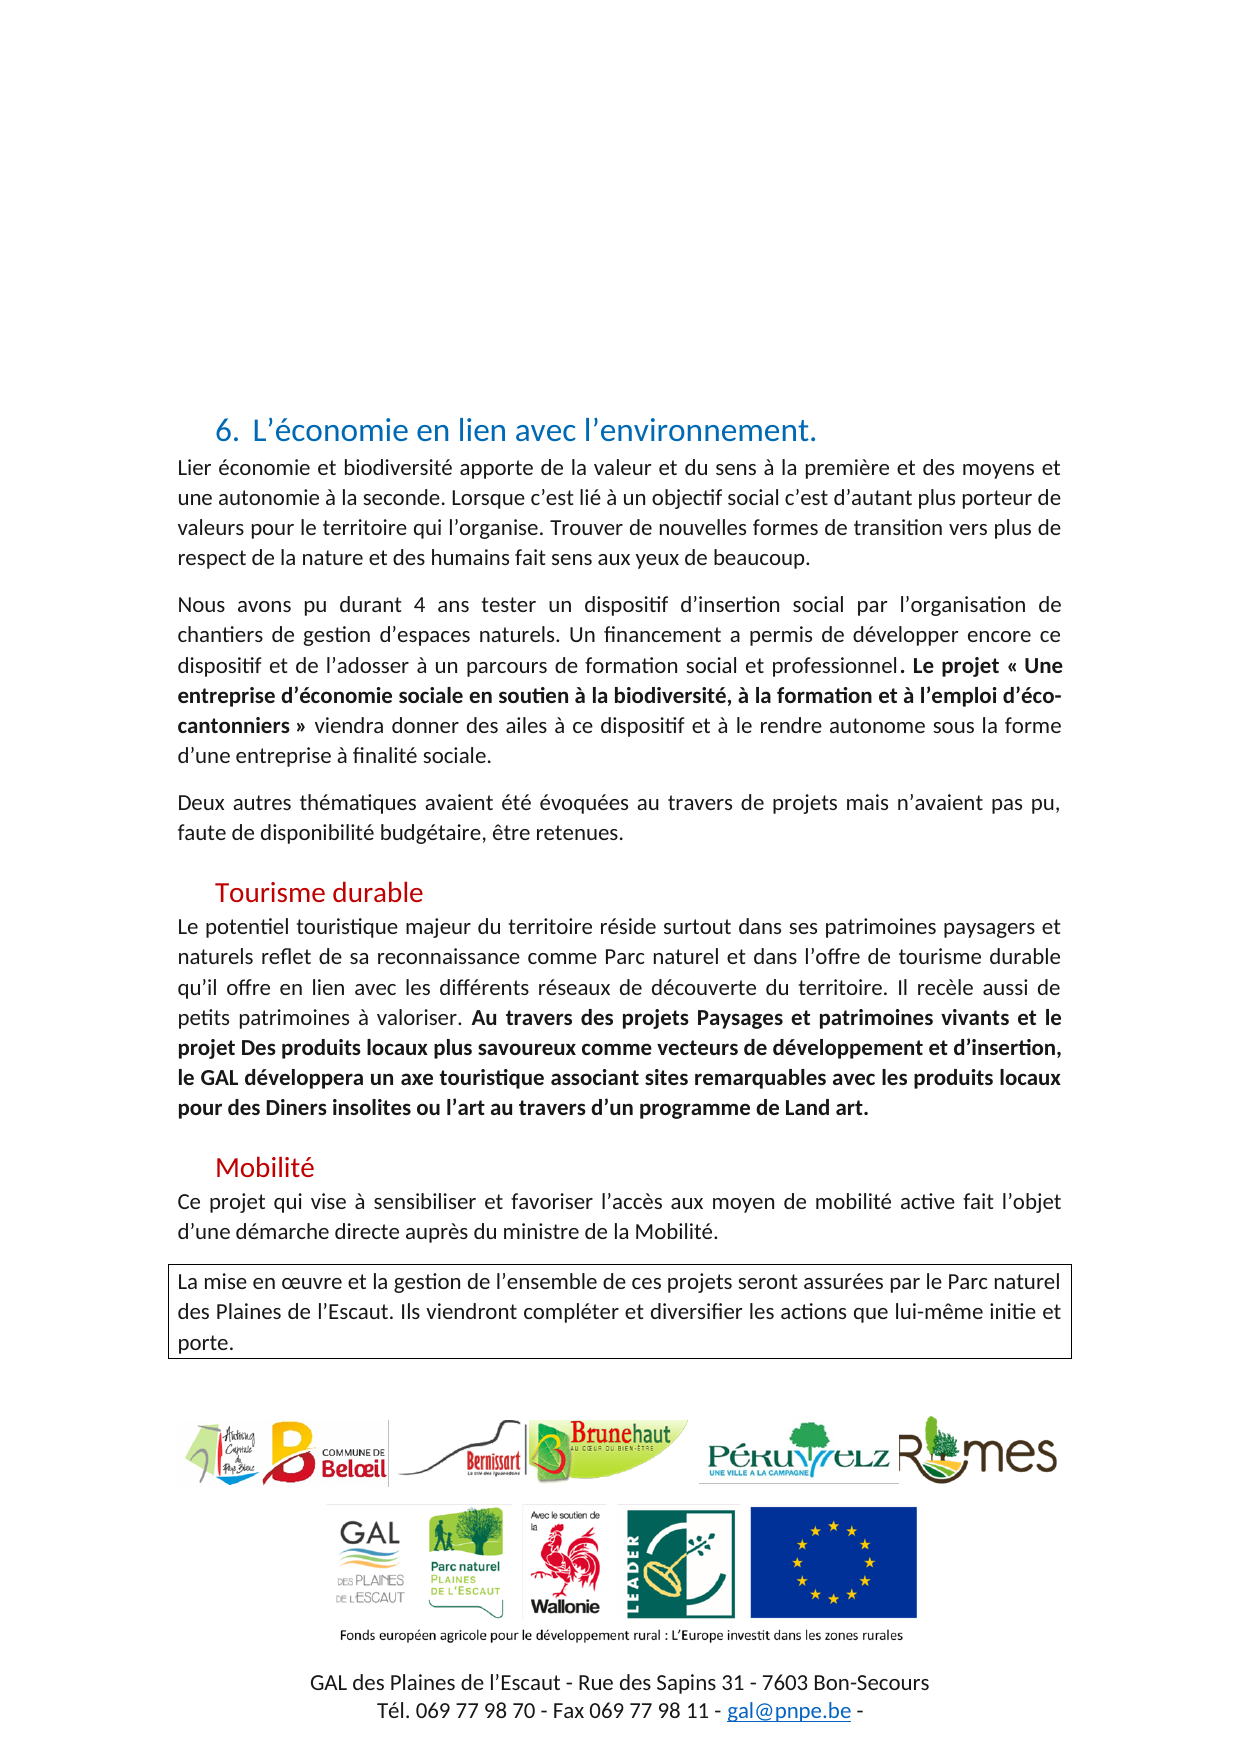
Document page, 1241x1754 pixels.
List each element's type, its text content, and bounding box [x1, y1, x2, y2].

text La mise en œuvre et la gestion de l’ensemble de ces projets seront assurées par le Parc naturel des Plaines de l’Escaut. Ils viendront compléter et diversifier les actions que lui-même initie et porte. [169, 1265, 1071, 1358]
text Ce projet qui vise à sensibiliser et favoriser l’accès aux moyen de mobilité active fait l’objet d’une démarche directe auprès du ministre de la Mobilité. [177, 1187, 1063, 1245]
text Le potentiel touristique majeur du territoire réside surtout dans ses patrimoines paysagers et naturels reflet de sa reconnaissance comme Parc naturel et dans l’offre de tourisme durable qu’il offre en lien avec les différents réseaux de découverte du territoire. Il recèle aussi de petits patrimoines à valoriser. Au travers des projets Paysages et patrimoines vivants et le projet Des produits locaux plus savoureux comme vecteurs de développement et d’insertion, le GAL développera un axe touristique associant sites remarquables avec les produits locaux pour des Diners insolites ou l’art au travers d’un programme de Land art. [177, 912, 1063, 1121]
text Lier économie et biodiversité apporte de la valeur et du sens à la première et des moyens et une autonomie à la seconde. Lorsque c’est lié à un objectif social c’est d’autant plus porteur de valeurs pour le territoire qui l’organise. Trouver de nouvelles formes de transition vers plus de respect de la nature et des humains fait sens aux yeux de beaucoup. [177, 453, 1063, 572]
subtitle Mobilité [215, 1149, 1063, 1184]
text Deux autres thématiques avaient été évoquées au travers de projets mais n’avaient pas pu, faute de disponibilité budgétaire, être retenues. [177, 788, 1063, 847]
subtitle L’économie en lien avec l’environnement. [215, 409, 1063, 450]
picture [177, 1416, 1057, 1650]
text Nous avons pu durant 4 ans tester un dispositif d’insertion social par l’organisation de chantiers de gestion d’espaces naturels. Un financement a permis de développer encore ce dispositif et de l’adosser à un parcours de formation social et professionnel. Le projet « Une entreprise d’économie sociale en soutien à la biodiversité, à la formation et à l’emploi d’éco-cantonniers » viendra donner des ailes à ce dispositif et à le rendre autonome sous la forme d’une entreprise à finalité sociale. [177, 590, 1063, 769]
subtitle Tourisme durable [215, 874, 1063, 909]
